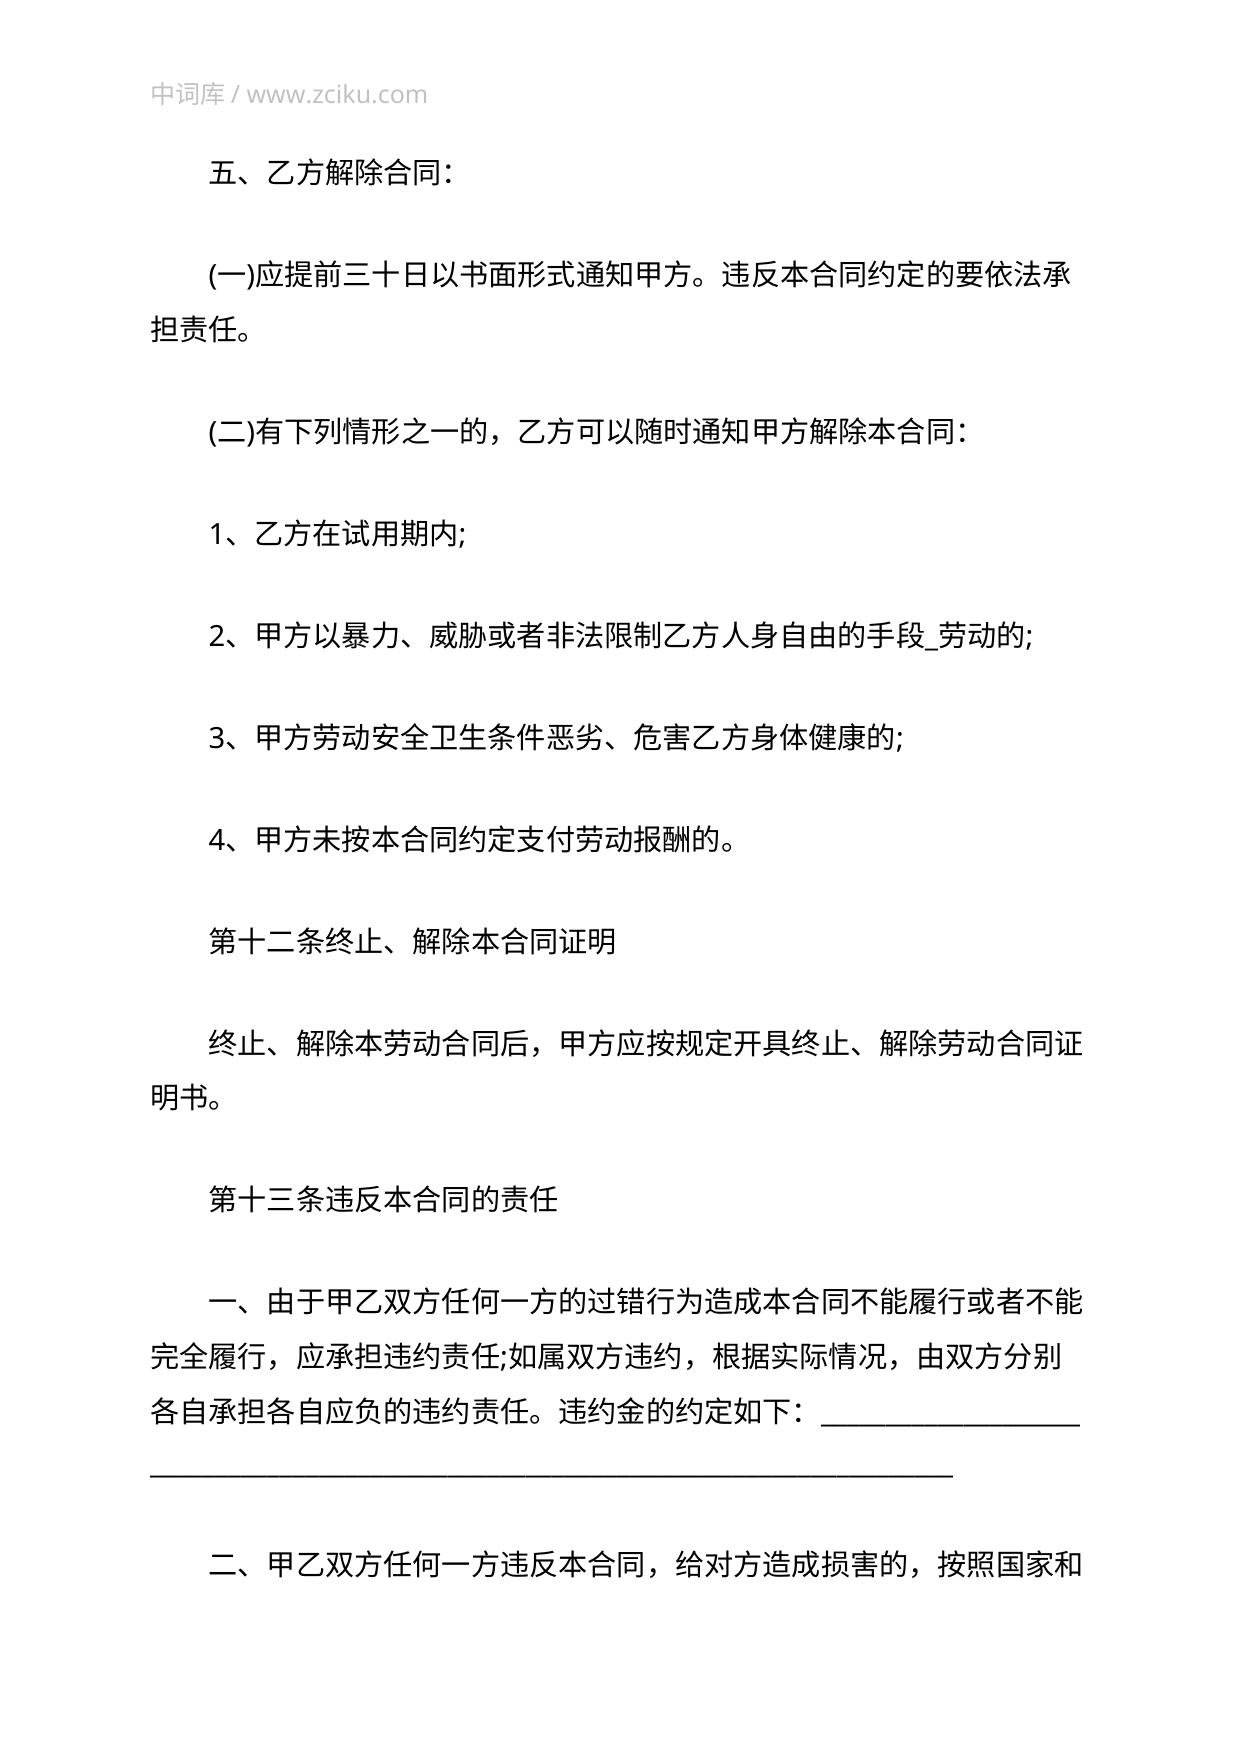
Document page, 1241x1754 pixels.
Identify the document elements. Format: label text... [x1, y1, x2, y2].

text 第十三条违反本合同的责任 [150, 1177, 1090, 1219]
text 第十二条终止、解除本合同证明 [150, 918, 1090, 961]
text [150, 1541, 1090, 1583]
text 一、由于甲乙双方任何一方的过错行为造成本合同不能履行或者不能完全履行，应承担违约责任;如属双方违约，根据实际情况，由双方分别各自承担各自应负的违约责任。违约金的约定如下：__________________________________________________________________________________ [150, 1279, 1090, 1482]
text (二)有下列情形之一的，乙方可以随时通知甲方解除本合同： [150, 408, 1090, 451]
text 终止、解除本劳动合同后，甲方应按规定开具终止、解除劳动合同证明书。 [150, 1020, 1090, 1117]
text 五、乙方解除合同： [150, 150, 1090, 192]
text 2、甲方以暴力、威胁或者非法限制乙方人身自由的手段_劳动的; [150, 612, 1090, 655]
text 1、乙方在试用期内; [150, 511, 1090, 553]
text 4、甲方未按本合同约定支付劳动报酬的。 [150, 816, 1090, 859]
text 3、甲方劳动安全卫生条件恶劣、危害乙方身体健康的; [150, 714, 1090, 757]
text (一)应提前三十日以书面形式通知甲方。违反本合同约定的要依法承担责任。 [150, 252, 1090, 349]
